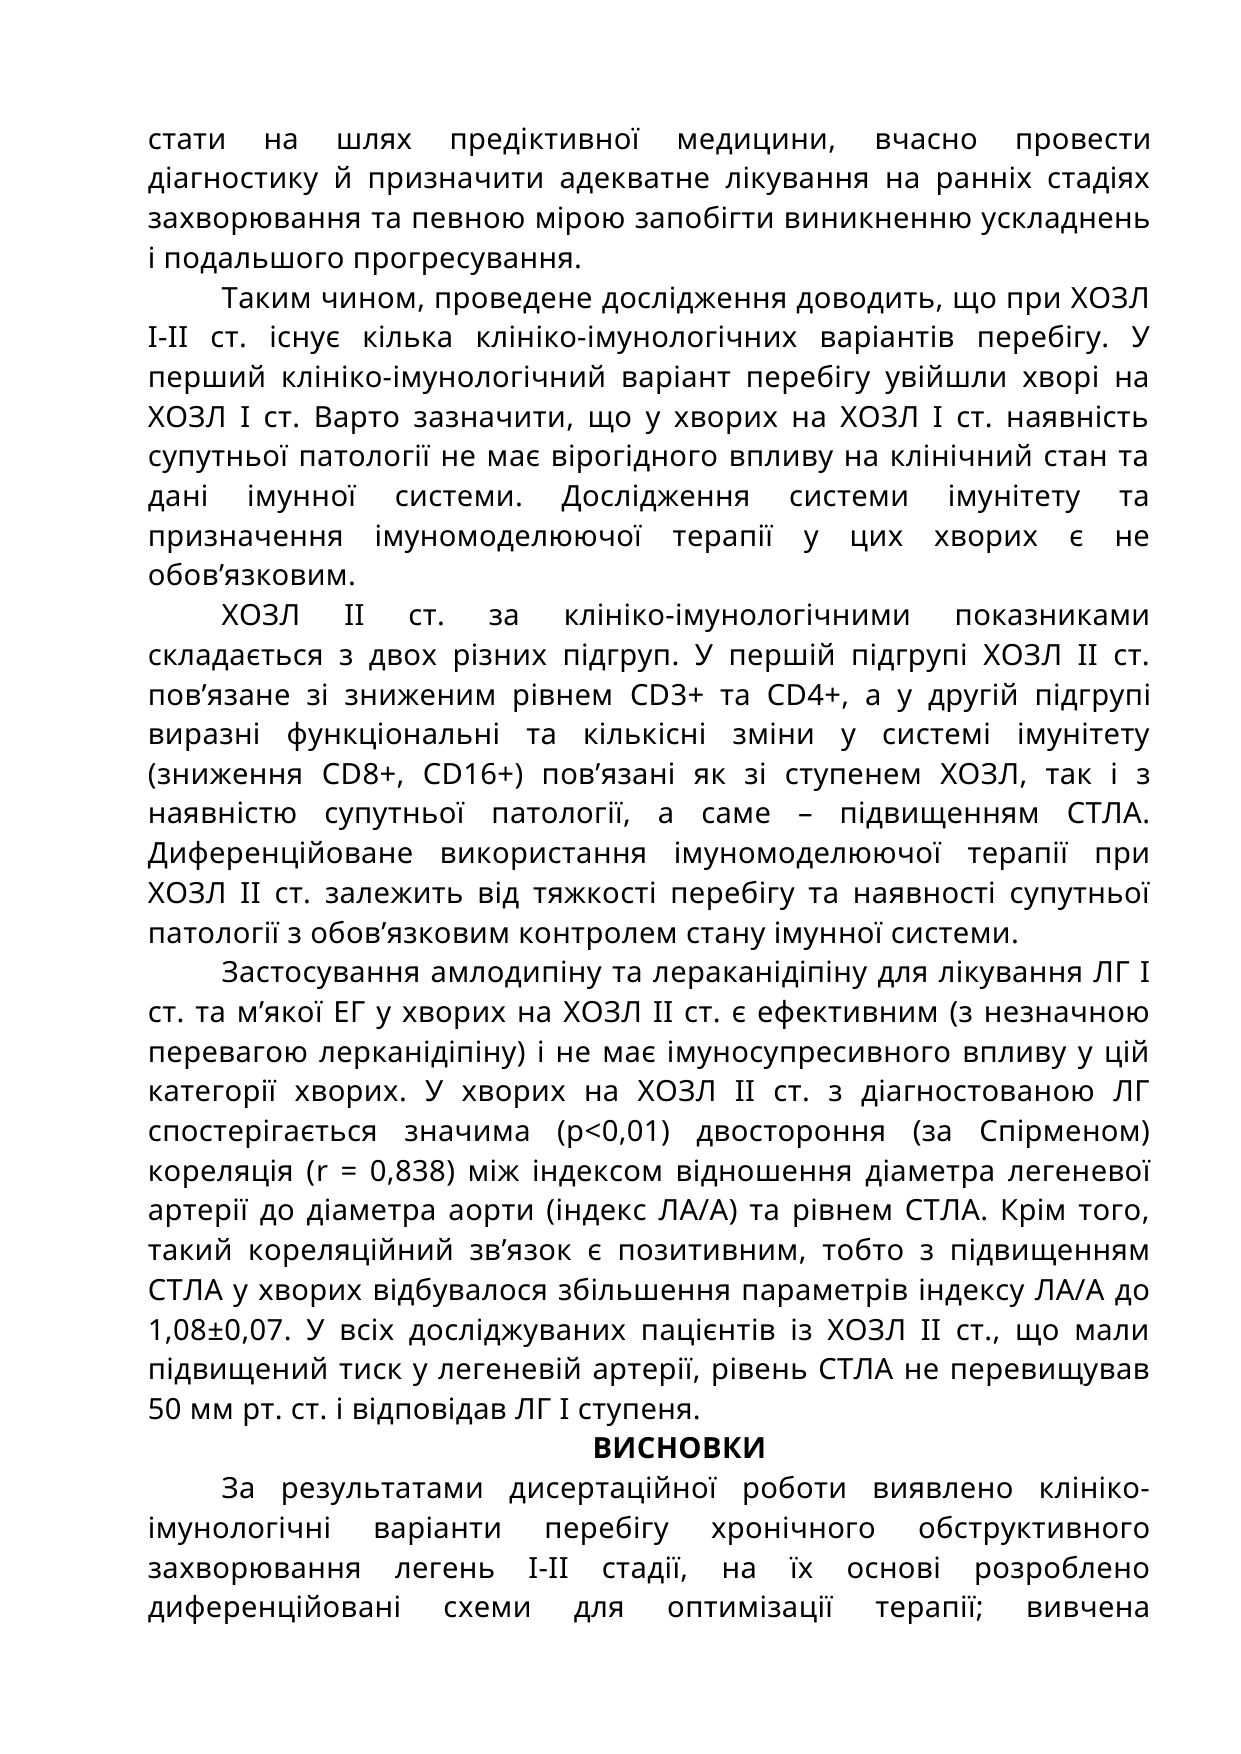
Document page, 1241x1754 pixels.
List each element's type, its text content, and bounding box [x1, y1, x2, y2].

text ХОЗЛ ІІ ст. за клініко-імунологічними показниками складається з двох різних підгруп. У першій підгрупі ХОЗЛ ІІ ст. пов’язане зі зниженим рівнем CD3+ та CD4+, а у другій підгрупі виразні функціональні та кількісні зміни у системі імунітету (зниження CD8+, CD16+) пов’язані як зі ступенем ХОЗЛ, так і з наявністю супутньої патології, а саме – підвищенням СТЛА. Диференційоване використання імуномоделюючої терапії при ХОЗЛ ІІ ст. залежить від тяжкості перебігу та наявності супутньої патології з обов’язковим контролем стану імунної системи. [148, 594, 1152, 952]
text Таким чином, проведене дослідження доводить, що при ХОЗЛ І-ІІ ст. існує кілька клініко-імунологічних варіантів перебігу. У перший клініко-імунологічний варіант перебігу увійшли хворі на ХОЗЛ І ст. Варто зазначити, що у хворих на ХОЗЛ І ст. наявність супутньої патології не має вірогідного впливу на клінічний стан та дані імунної системи. Дослідження системи імунітету та призначення імуномоделюючої терапії у цих хворих є не обов’язковим. [148, 277, 1152, 594]
text ВИСНОВКИ [148, 1428, 1152, 1467]
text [148, 118, 1152, 277]
text Застосування амлодипіну та лераканідіпіну для лікування ЛГ І ст. та м’якої ЕГ у хворих на ХОЗЛ ІІ ст. є ефективним (з незначною перевагою лерканідіпіну) і не має імуносупресивного впливу у цій категорії хворих. У хворих на ХОЗЛ ІІ ст. з діагностованою ЛГ спостерігається значима (р<0,01) двостороння (за Спірменом) кореляція (r = 0,838) між індексом відношення діаметра легеневої артерії до діаметра аорти (індекс ЛА/А) та рівнем СТЛА. Крім того, такий кореляційний зв’язок є позитивним, тобто з підвищенням СТЛА у хворих відбувалося збільшення параметрів індексу ЛА/А до 1,08±0,07. У всіх досліджуваних пацієнтів із ХОЗЛ ІІ ст., що мали підвищений тиск у легеневій артерії, рівень СТЛА не перевищував 50 мм рт. ст. і відповідав ЛГ І ступеня. [148, 952, 1152, 1428]
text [148, 1467, 1152, 1626]
